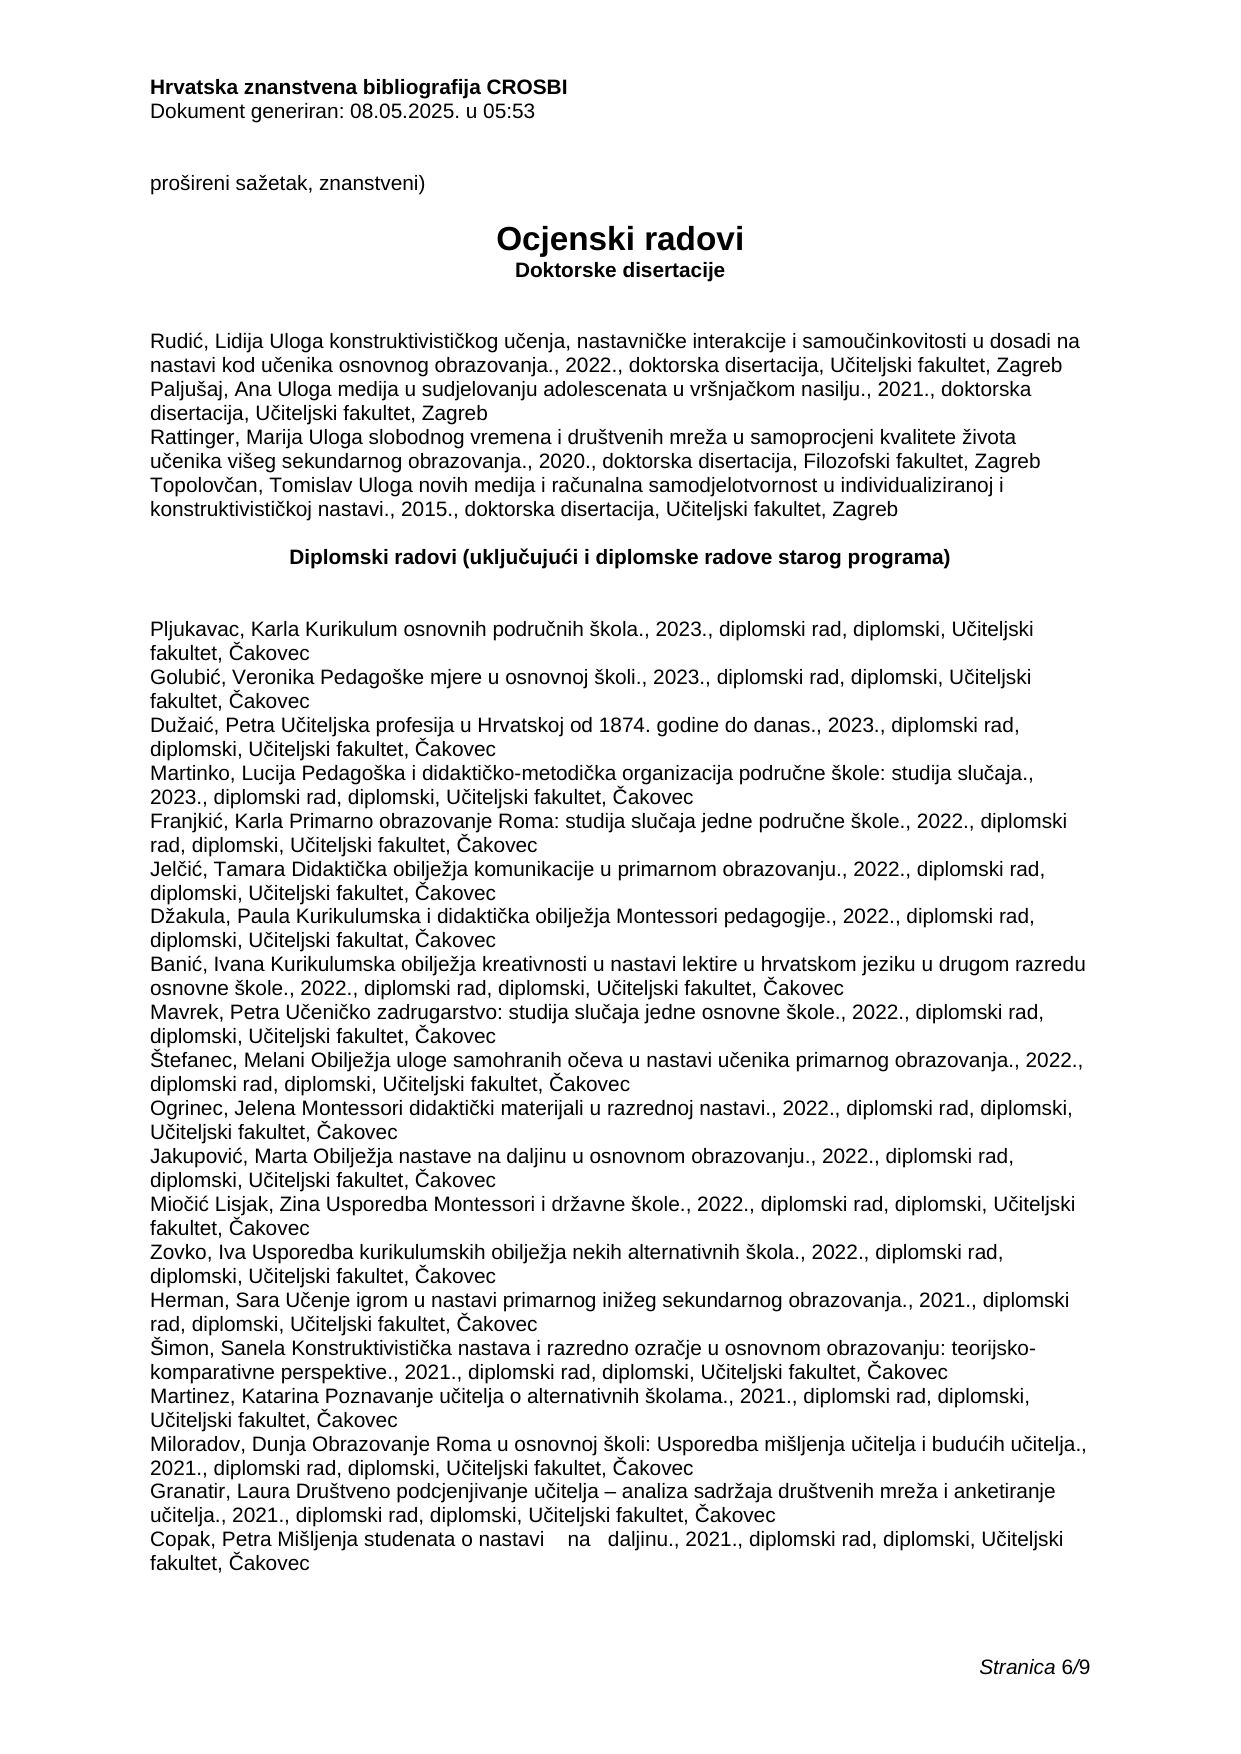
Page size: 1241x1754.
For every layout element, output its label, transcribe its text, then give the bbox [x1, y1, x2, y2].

text Štefanec, Melani [150, 1048, 1090, 1096]
text Banić, Ivana [150, 952, 1090, 1000]
text Martinko, Lucija [150, 761, 1090, 808]
text Jakupović, Marta [150, 1144, 1090, 1192]
text Franjkić, Karla [150, 808, 1090, 856]
text Mavrek, Petra [150, 1000, 1090, 1048]
text Rattinger, Marija [150, 425, 1090, 473]
text Miočić Lisjak, Zina [150, 1192, 1090, 1240]
subtitle Ocjenski radovi [150, 219, 1090, 257]
subtitle Doktorske disertacije [150, 257, 1090, 281]
text Zovko, Iva [150, 1240, 1090, 1288]
text Paljušaj, Ana [150, 377, 1090, 425]
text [150, 171, 1090, 195]
text Miloradov, Dunja [150, 1431, 1090, 1479]
text Copak, Petra [150, 1527, 1090, 1575]
subtitle Diplomski radovi (uključujući i diplomske radove starog programa) [150, 545, 1090, 569]
text Golubić, Veronika [150, 665, 1090, 713]
text Dužaić, Petra [150, 713, 1090, 761]
text Rudić, Lidija [150, 329, 1090, 377]
text Pljukavac, Karla [150, 617, 1090, 665]
text Herman, Sara [150, 1288, 1090, 1336]
text Džakula, Paula [150, 904, 1090, 952]
text Ogrinec, Jelena [150, 1096, 1090, 1144]
text Jelčić, Tamara [150, 856, 1090, 904]
text Topolovčan, Tomislav [150, 473, 1090, 521]
text Granatir, Laura [150, 1479, 1090, 1527]
text Šimon, Sanela [150, 1336, 1090, 1383]
text Martinez, Katarina [150, 1383, 1090, 1431]
